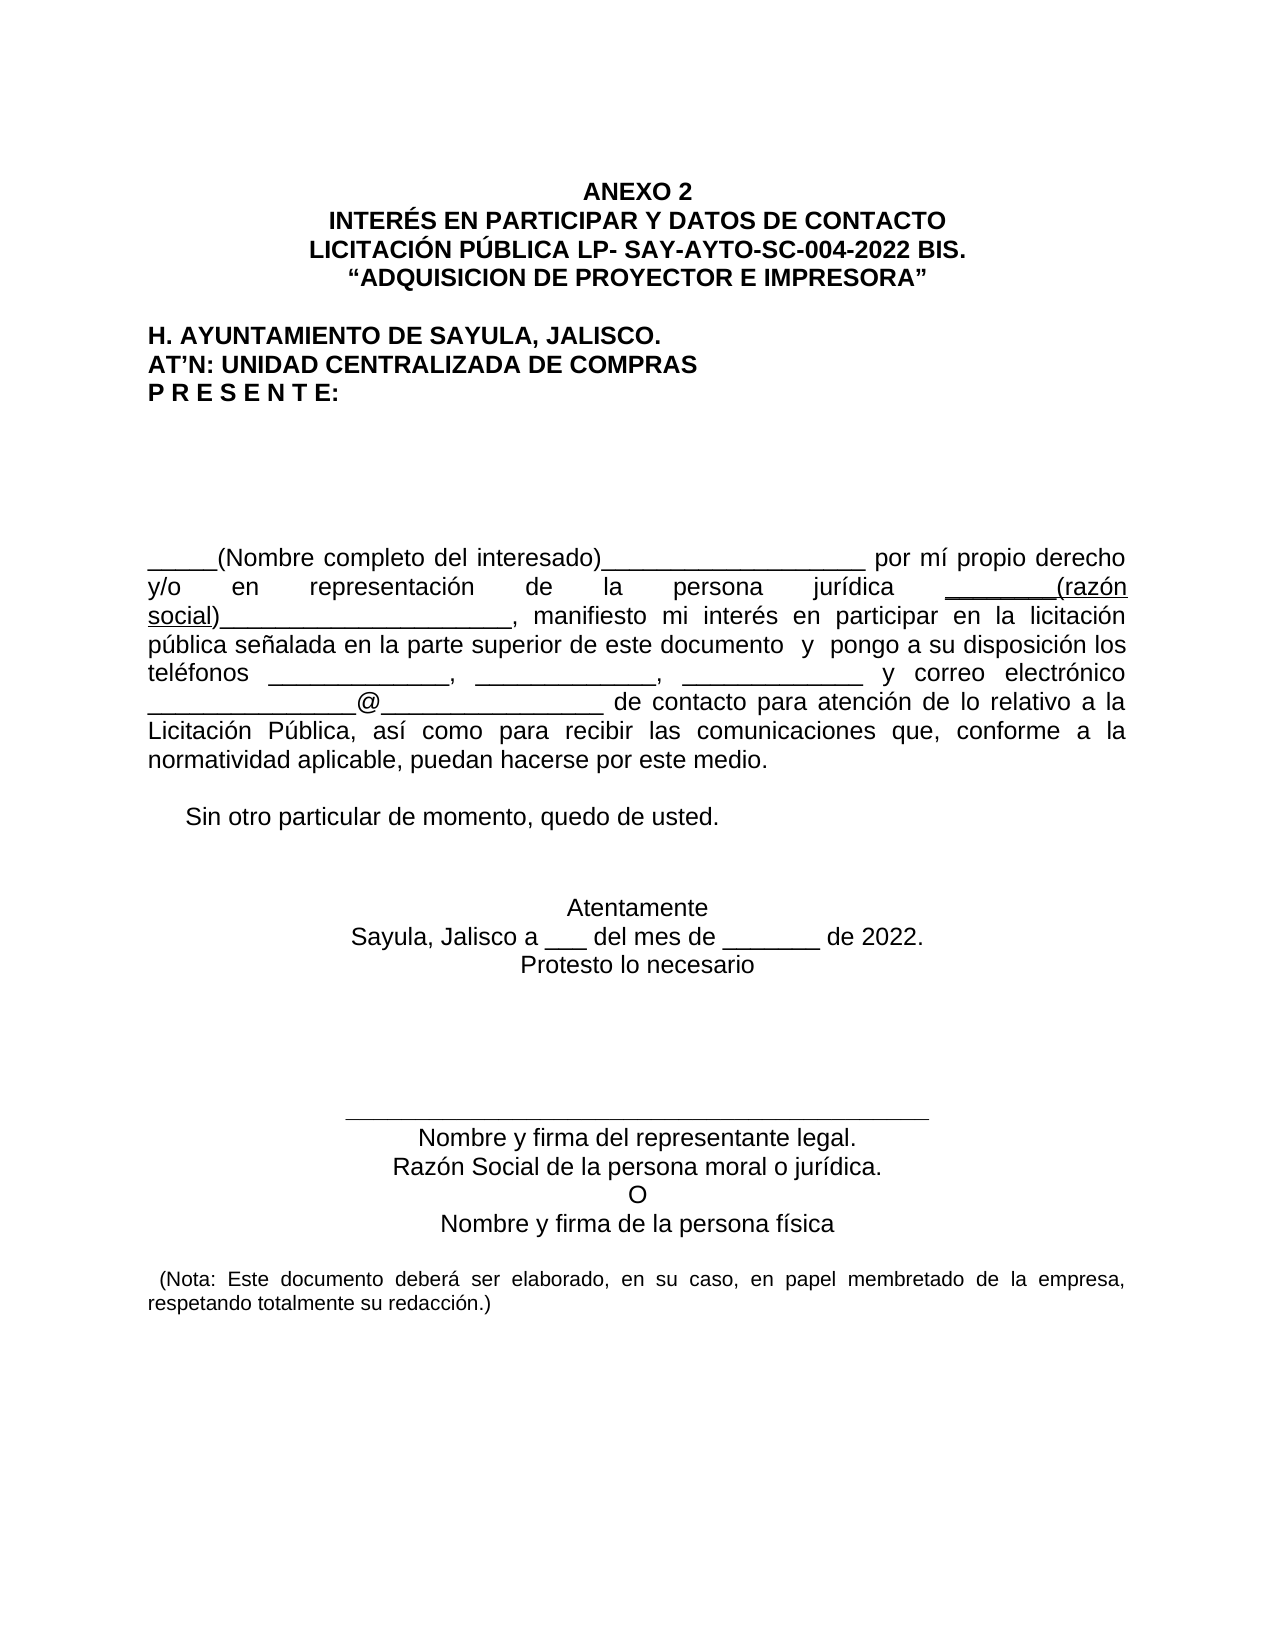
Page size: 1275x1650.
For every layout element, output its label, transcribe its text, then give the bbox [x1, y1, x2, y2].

text ANEXO 2 [148, 177, 1127, 206]
text Atentamente [148, 893, 1127, 922]
text Sin otro particular de momento, quedo de usted. [148, 802, 1127, 831]
text INTERÉS EN PARTICIPAR Y DATOS DE CONTACTO [148, 206, 1127, 235]
text _____(Nombre completo del interesado)___________________ por mí propio derecho y/o en representación de la persona jurídica ________(razón social)_____________________, manifiesto mi interés en participar en la licitación pública señalada en la parte superior de este documento y pongo a su disposición los teléfonos _____________, _____________, _____________ y correo electrónico _______________@________________ de contacto para atención de lo relativo a la Licitación Pública, así como para recibir las comunicaciones que, conforme a la normatividad aplicable, puedan hacerse por este medio. [148, 543, 1127, 773]
text LICITACIÓN PÚBLICA LP- SAY-AYTO-SC-004-2022 BIS. [148, 235, 1127, 263]
text Nombre y firma de la persona física [148, 1209, 1127, 1238]
text Protesto lo necesario [148, 951, 1127, 979]
text P R E S E N T E: [148, 378, 1127, 407]
text “ADQUISICION DE PROYECTOR E IMPRESORA” [148, 263, 1127, 292]
text H. AYUNTAMIENTO DE SAYULA, JALISCO. [148, 321, 1127, 350]
text O [148, 1181, 1127, 1209]
text AT’N: UNIDAD CENTRALIZADA DE COMPRAS [148, 350, 1127, 378]
text Razón Social de la persona moral o jurídica. [148, 1152, 1127, 1181]
text Nombre y firma del representante legal. [148, 1123, 1127, 1152]
text Sayula, Jalisco a ___ del mes de _______ de 2022. [148, 922, 1127, 951]
text __________________________________________ [148, 1094, 1127, 1123]
text (Nota: Este documento deberá ser elaborado, en su caso, en papel membretado de la empresa, respetando totalmente su redacción.) [148, 1267, 1127, 1315]
